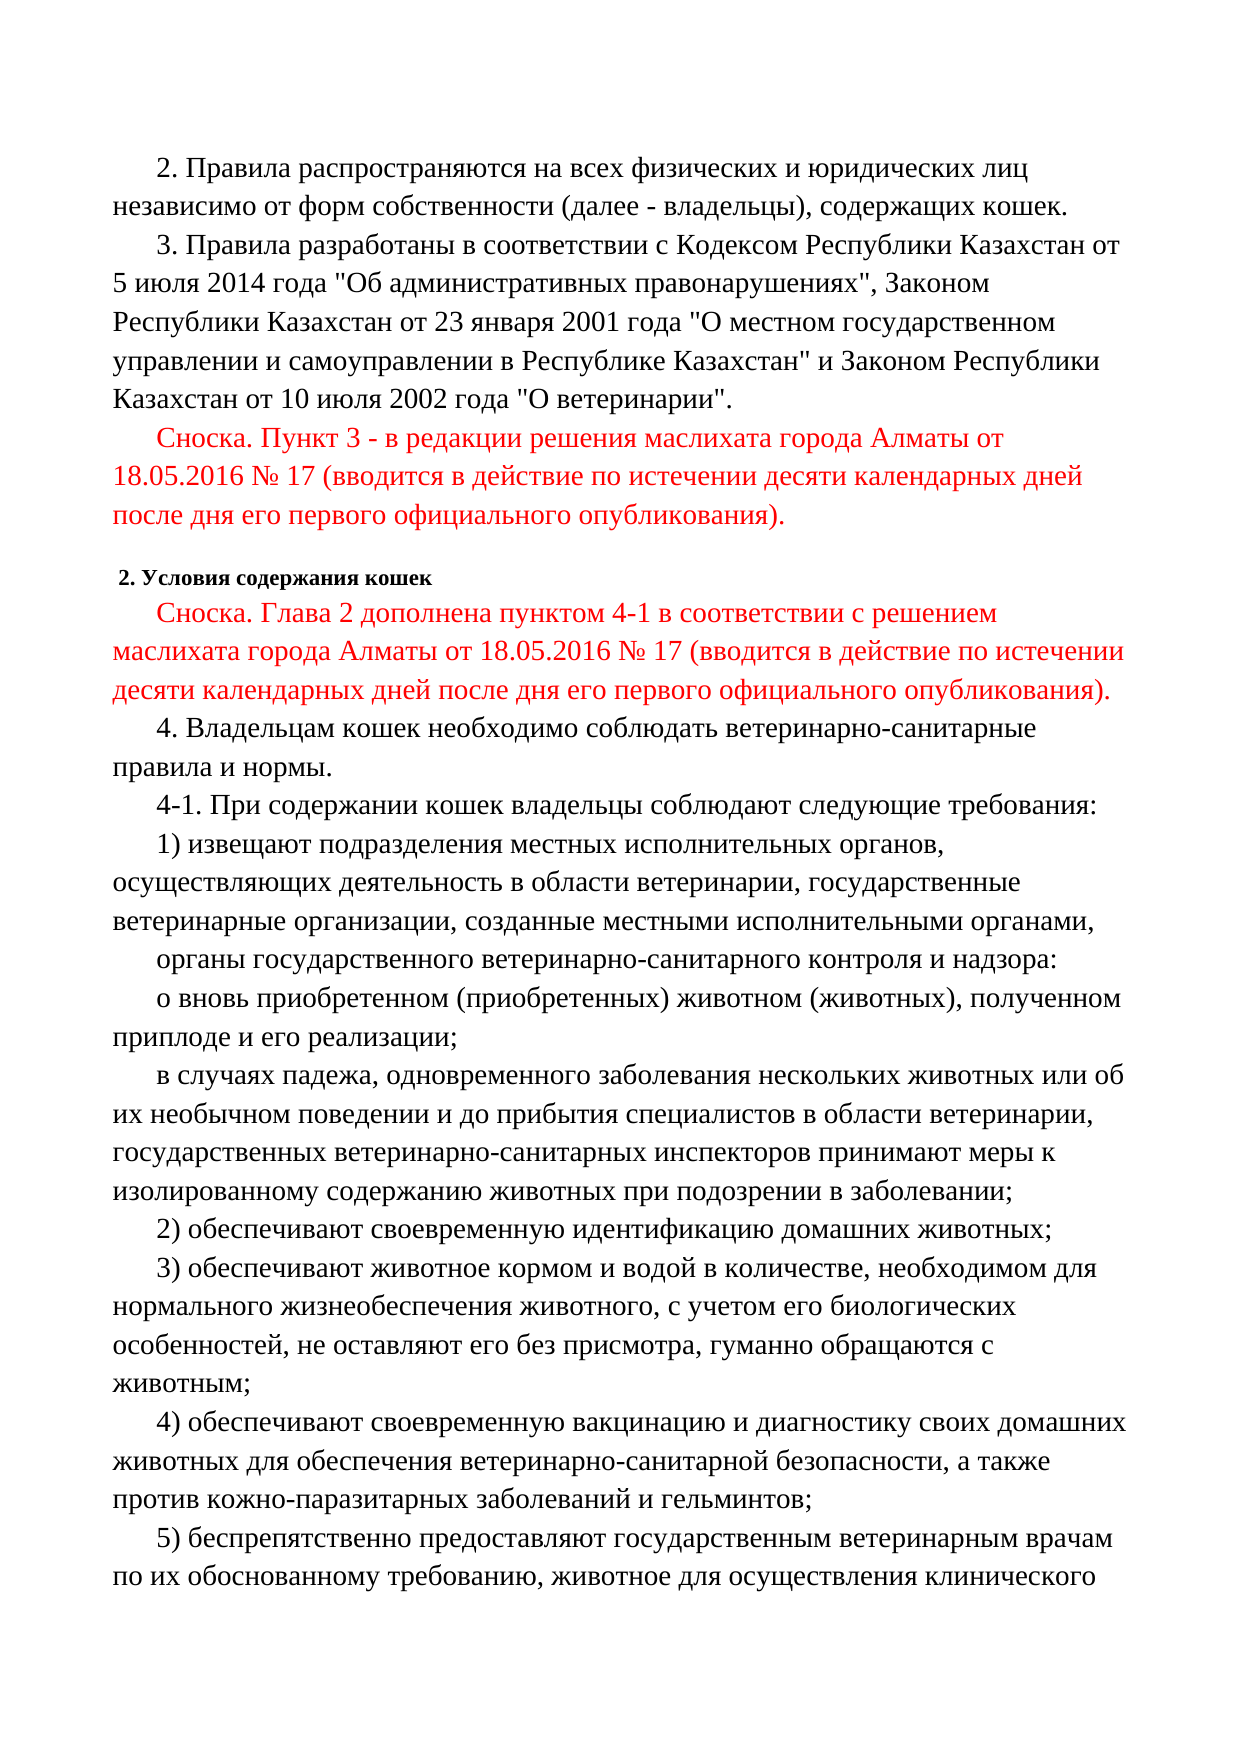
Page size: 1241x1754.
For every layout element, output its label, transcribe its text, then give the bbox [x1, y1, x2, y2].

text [112, 595, 1128, 1592]
text 2. Условия содержания кошек [112, 564, 1128, 591]
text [112, 150, 1128, 561]
